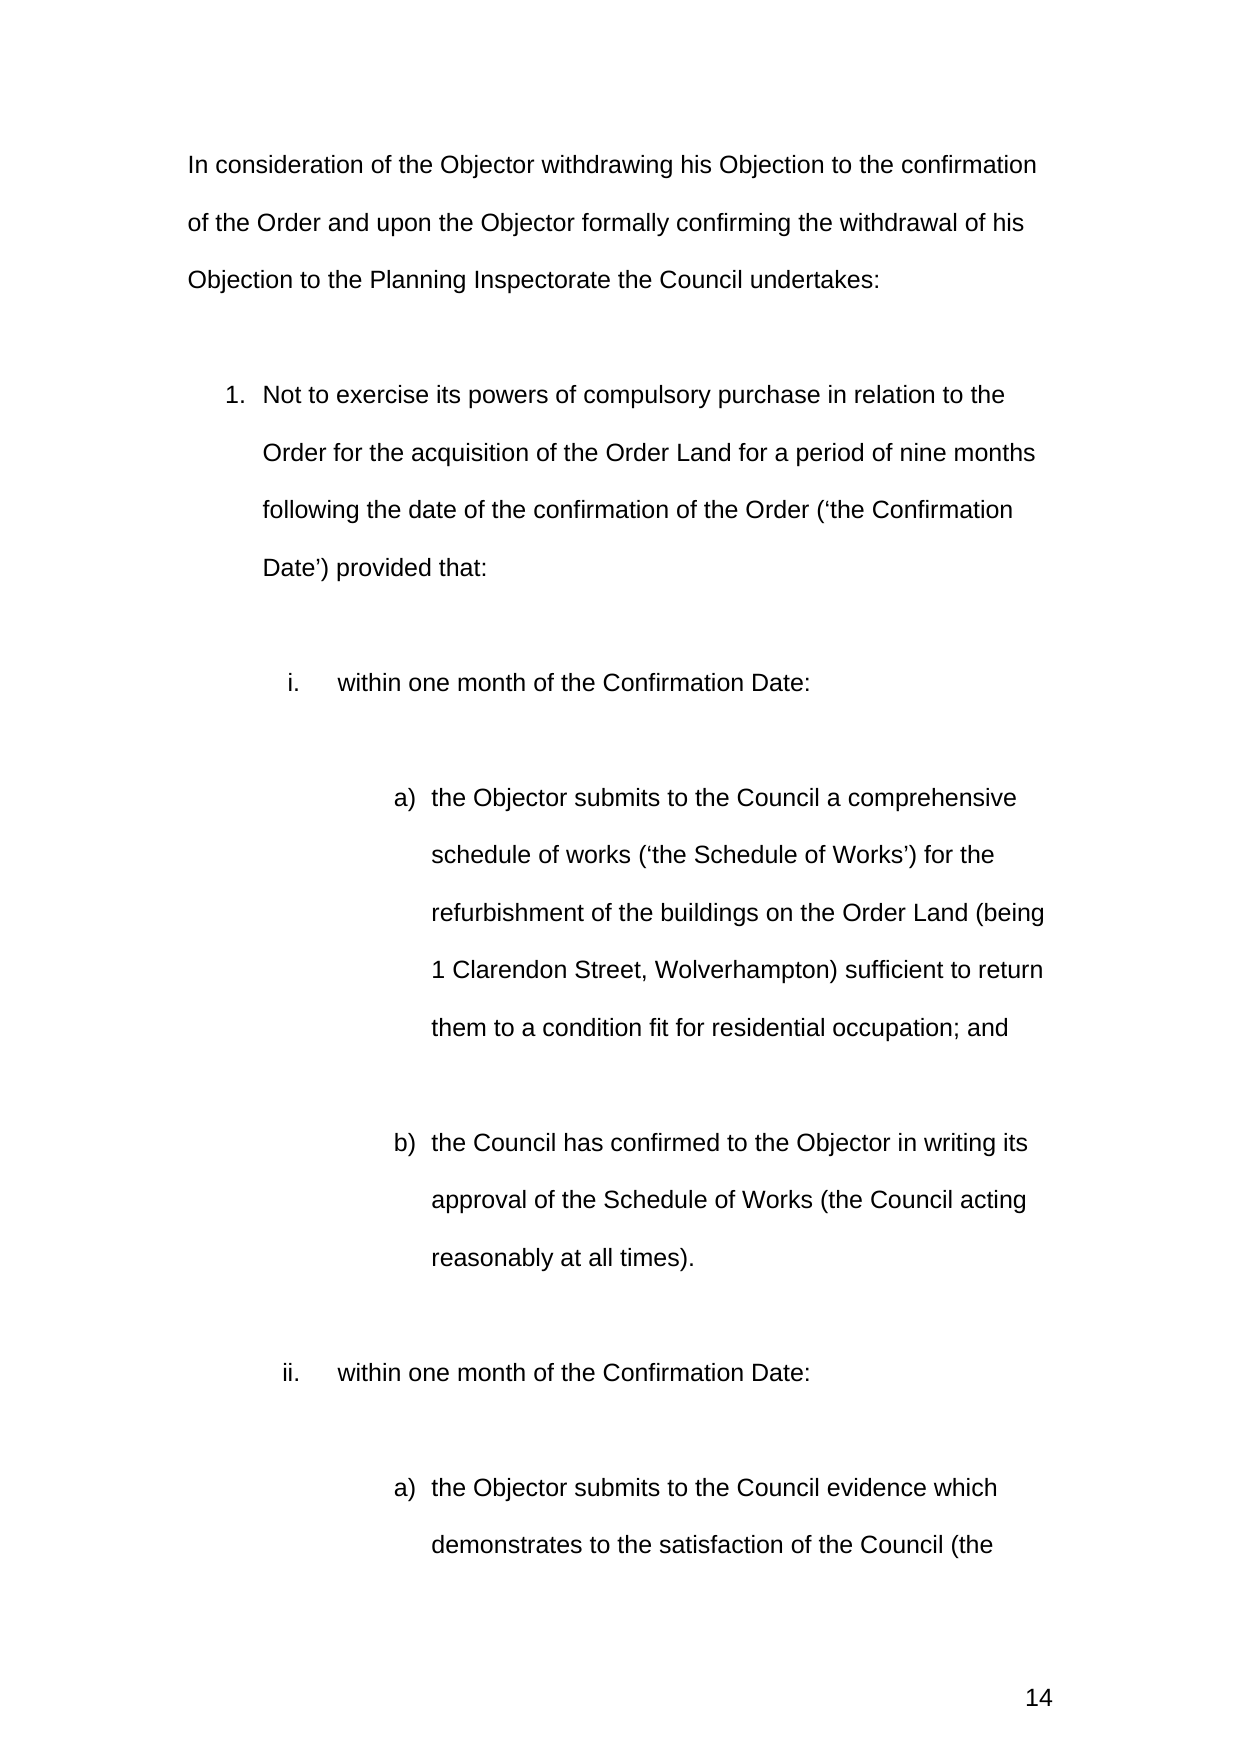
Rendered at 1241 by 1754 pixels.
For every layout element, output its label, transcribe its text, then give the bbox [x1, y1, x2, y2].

list the Objector submits to the Council a comprehensive schedule of works (‘the Schedule of Works’) for the refurbishment of the buildings on the Order Land (being 1 Clarendon Street, Wolverhampton) sufficient to return them to a condition fit for residential occupation; and [394, 782, 1053, 1041]
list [394, 1472, 1053, 1559]
text In consideration of the Objector withdrawing his Objection to the confirmation of the Order and upon the Objector formally confirming the withdrawal of his Objection to the Planning Inspectorate the Council undertakes: [187, 150, 1053, 294]
list Not to exercise its powers of compulsory purchase in relation to the Order for the acquisition of the Order Land for a period of nine months following the date of the confirmation of the Order (‘the Confirmation Date’) provided that: [225, 380, 1053, 581]
list within one month of the Confirmation Date: [300, 1357, 1053, 1386]
list within one month of the Confirmation Date: [300, 667, 1053, 696]
list the Council has confirmed to the Objector in writing its approval of the Schedule of Works (the Council acting reasonably at all times). [394, 1127, 1053, 1271]
